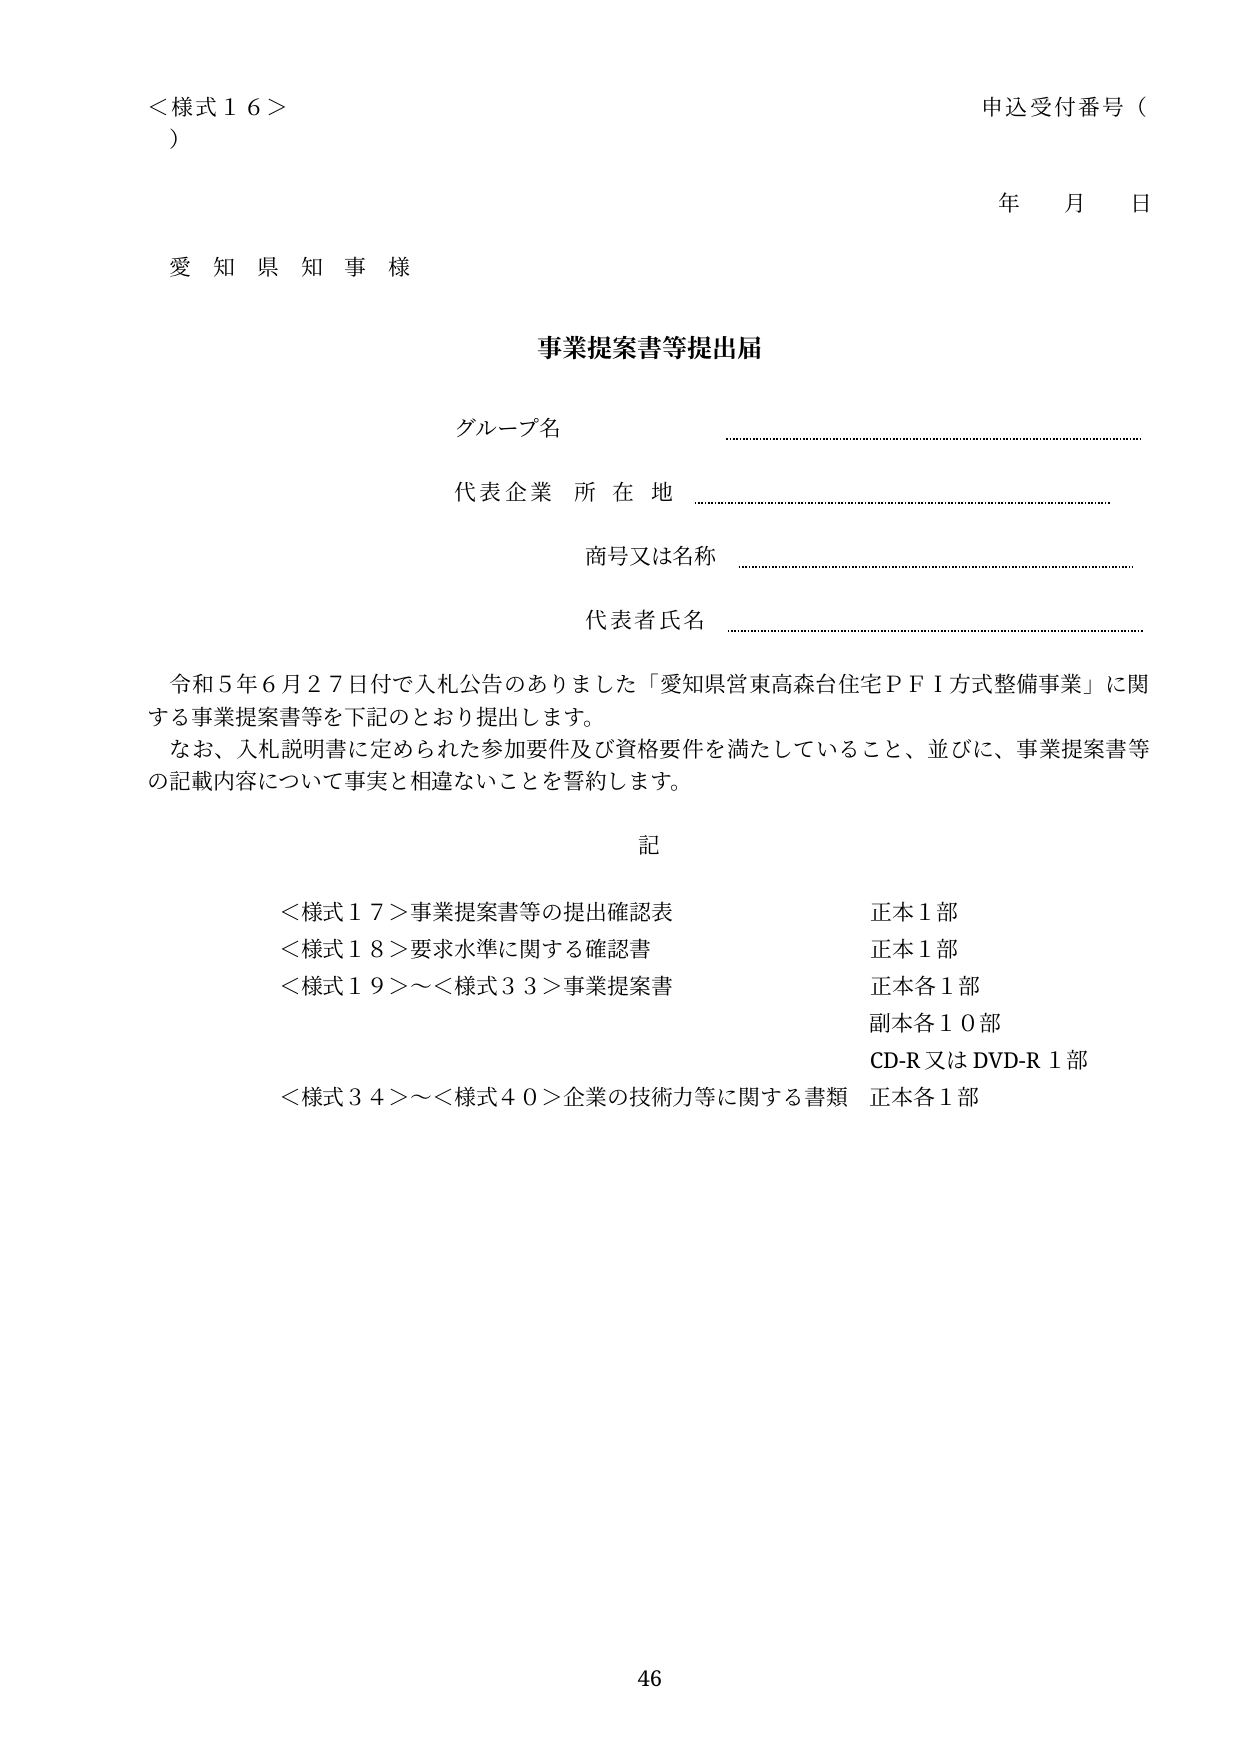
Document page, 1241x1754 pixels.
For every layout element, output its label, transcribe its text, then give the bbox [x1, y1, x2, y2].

text 副本各１０部 [279, 1006, 1152, 1038]
text 代表企業 所在地 [432, 475, 1152, 507]
text なお、入札説明書に定められた参加要件及び資格要件を満たしていること、並びに、事業提案書等の記載内容について事実と相違ないことを誓約します。 [148, 731, 1152, 796]
text 商号又は名称 [432, 539, 1152, 571]
text 愛 知 県 知 事 様 [148, 250, 1152, 282]
text 記 [148, 828, 1152, 860]
text CD-R又はDVD-R１部 [279, 1043, 1152, 1075]
text 代表者氏名 [432, 603, 1152, 635]
text ＜様式１７＞事業提案書等の提出確認表 正本１部 [279, 894, 1152, 926]
text ＜様式１６＞ 申込受付番号（ ） [148, 90, 1152, 154]
text 令和５年６月２７日付で入札公告のありました「愛知県営東高森台住宅ＰＦＩ方式整備事業」に関する事業提案書等を下記のとおり提出します。 [148, 667, 1152, 731]
text ＜様式１９＞～＜様式３３＞事業提案書 正本各１部 [279, 968, 1152, 1001]
text ＜様式３４＞～＜様式４０＞企業の技術力等に関する書類 正本各１部 [279, 1080, 1152, 1112]
text グループ名 [432, 411, 1152, 443]
text ＜様式１８＞要求水準に関する確認書 正本１部 [279, 931, 1152, 963]
text 事業提案書等提出届 [148, 314, 1152, 378]
text 年 月 日 [148, 186, 1152, 218]
